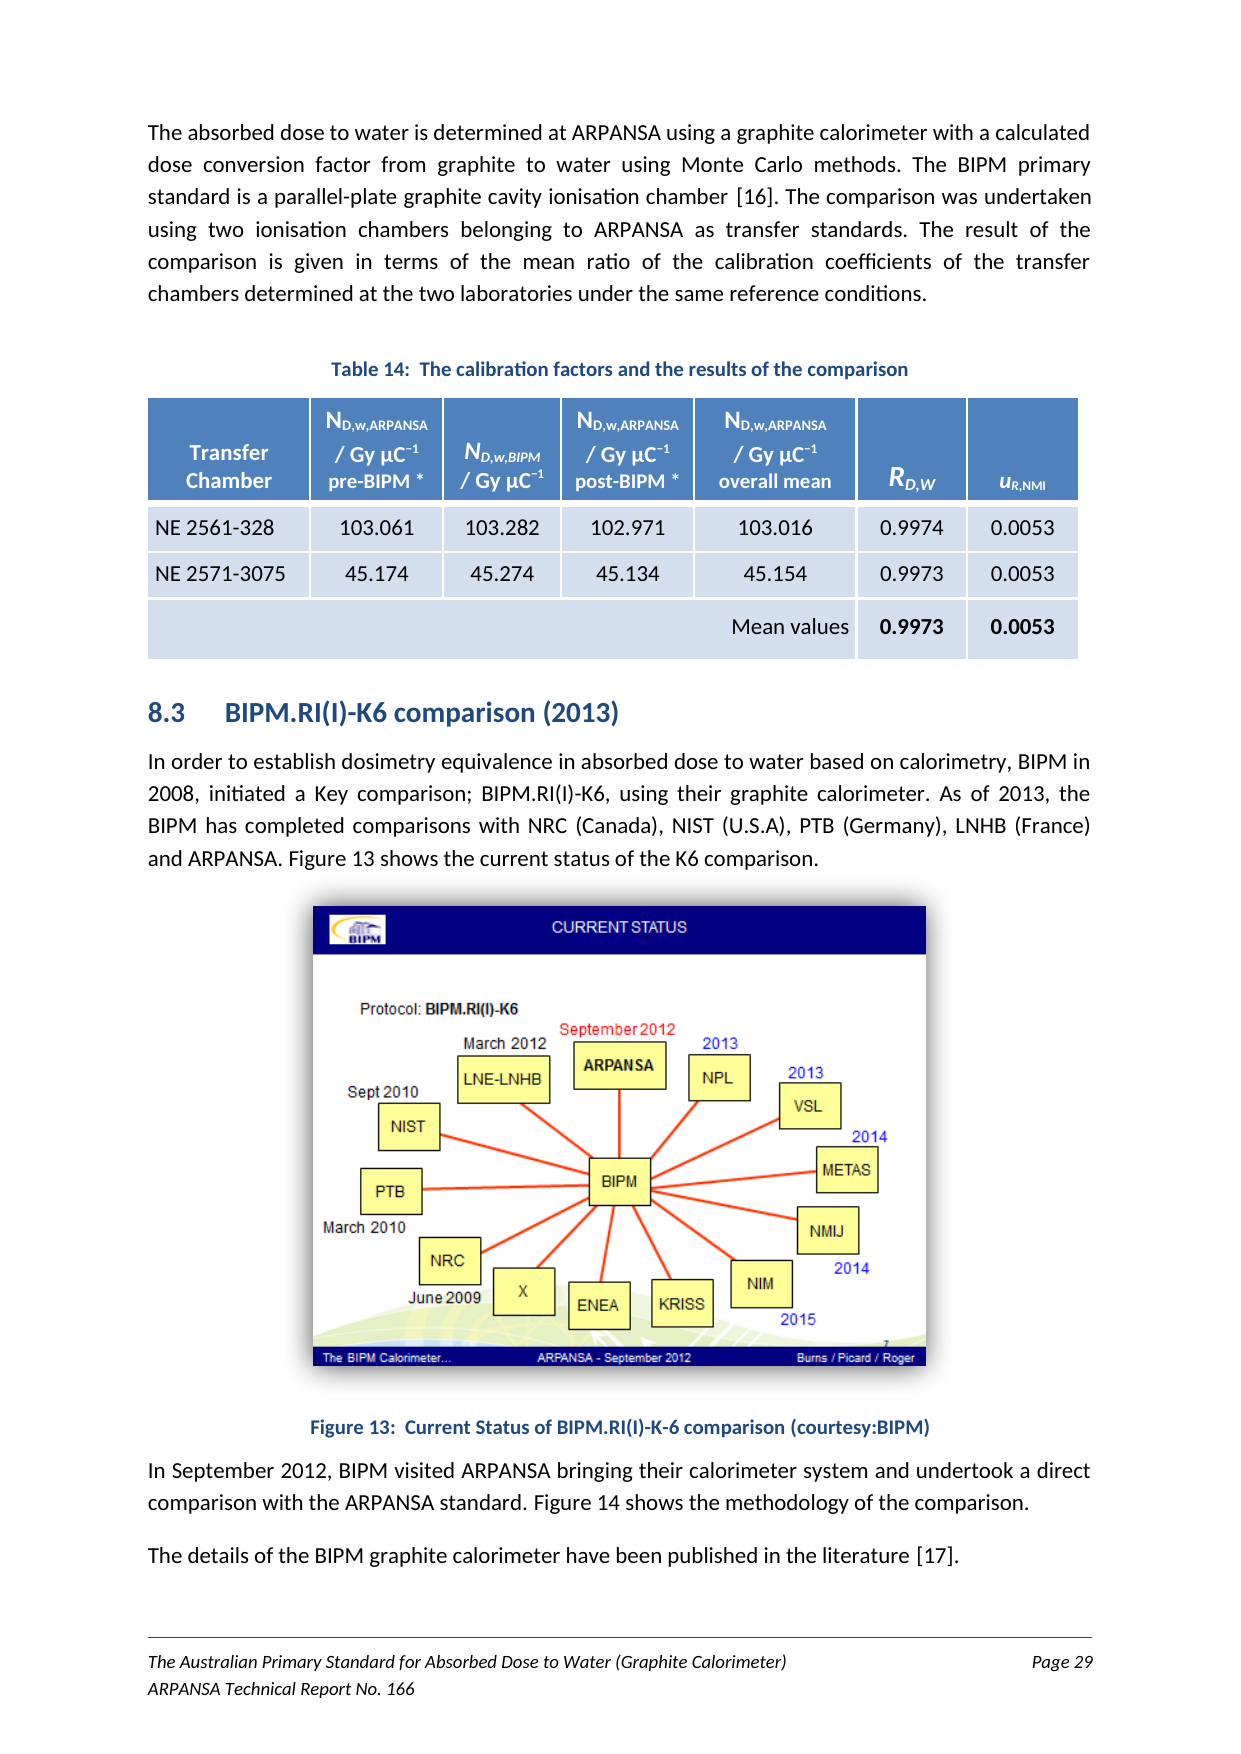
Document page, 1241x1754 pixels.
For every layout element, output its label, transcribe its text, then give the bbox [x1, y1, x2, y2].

table_header RD,W [858, 398, 966, 500]
table_cell 0.0053 [968, 553, 1078, 597]
table_cell 45.274 [444, 553, 560, 597]
text The absorbed dose to water is determined at ARPANSA using a graphite calorimeter with a calculated dose conversion factor from graphite to water using Monte Carlo methods. The BIPM primary standard is a parallel-plate graphite cavity ionisation chamber [16]. The comparison was undertaken using two ionisation chambers belonging to ARPANSA as transfer standards. The result of the comparison is given in terms of the mean ratio of the calibration coefficients of the transfer chambers determined at the two laboratories under the same reference conditions. [148, 118, 1092, 307]
table_cell 0.0053 [968, 507, 1078, 551]
picture [313, 906, 926, 1366]
text In September 2012, BIPM visited ARPANSA bringing their calorimeter system and undertook a direct comparison with the ARPANSA standard. Figure 14 shows the methodology of the comparison. [148, 1456, 1092, 1516]
text The details of the BIPM graphite calorimeter have been published in the literature [17]. [148, 1541, 1092, 1569]
table_cell 45.154 [695, 553, 855, 597]
table_cell 0.9973 [858, 600, 966, 659]
table_cell 103.016 [695, 507, 855, 551]
table_cell 103.282 [444, 507, 560, 551]
table_cell Mean values [148, 600, 855, 659]
table_header ND,w,ARPANSA / Gy µC−1 pre-BIPM * [311, 398, 442, 500]
table_header ND,w,ARPANSA / Gy µC−1 overall mean [695, 398, 855, 500]
table_cell NE 2561-328 [148, 507, 309, 551]
subtitle BIPM.RI(I)-K6 comparison (2013) [148, 694, 1092, 729]
table_header ND,w,BIPM / Gy µC−1 [444, 398, 560, 500]
text In order to establish dosimetry equivalence in absorbed dose to water based on calorimetry, BIPM in 2008, initiated a Key comparison; BIPM.RI(I)-K6, using their graphite calorimeter. As of 2013, the BIPM has completed comparisons with NRC (Canada), NIST (U.S.A), PTB (Germany), LNHB (France) and ARPANSA. Figure 13 shows the current status of the K6 comparison. [148, 747, 1092, 872]
table_cell 102.971 [562, 507, 693, 551]
table_cell 0.0053 [968, 600, 1078, 659]
text Figure 13: Current Status of BIPM.RI(I)-K-6 comparison (courtesy:BIPM) [148, 1414, 1092, 1440]
table_cell 0.9973 [858, 553, 966, 597]
table_header Transfer Chamber [148, 398, 309, 500]
text Table 14: The calibration factors and the results of the comparison [148, 356, 1092, 381]
table_cell 103.061 [311, 507, 442, 551]
table_cell 45.134 [562, 553, 693, 597]
table_cell 45.174 [311, 553, 442, 597]
table_header uR,NMI [968, 398, 1078, 500]
table_cell 0.9974 [858, 507, 966, 551]
table_cell NE 2571-3075 [148, 553, 309, 597]
table_header ND,w,ARPANSA / Gy µC−1 post-BIPM * [562, 398, 693, 500]
